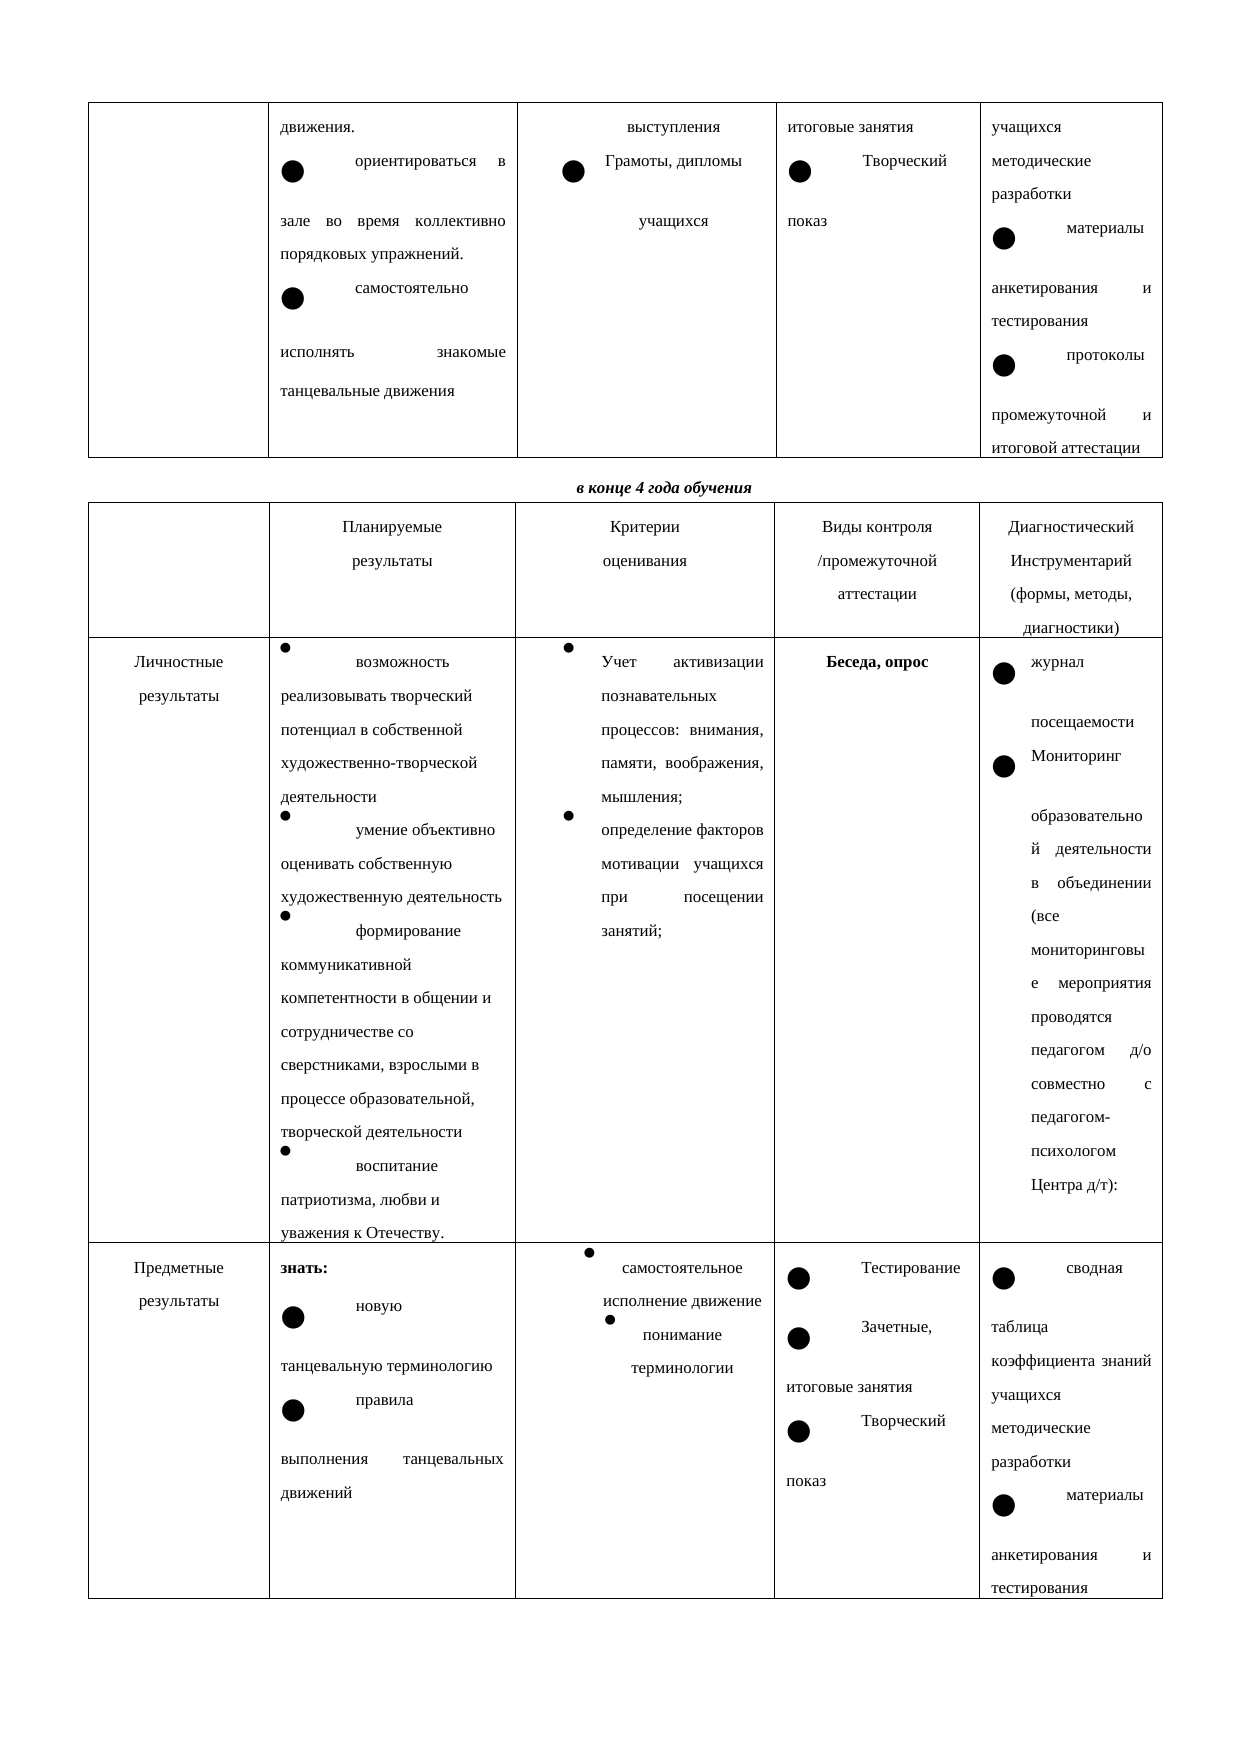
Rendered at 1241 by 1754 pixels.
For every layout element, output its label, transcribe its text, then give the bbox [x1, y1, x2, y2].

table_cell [516, 1243, 774, 1598]
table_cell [981, 103, 1162, 457]
table_header Критерии оценивания [516, 503, 774, 637]
table_header Диагностический Инструментарий (формы, методы, диагностики) [980, 503, 1162, 637]
table_cell Учет активизации познавательных процессов: внимания, памяти, воображения, мышления; определение факторов мотивации учащихся при посещении занятий; [516, 638, 774, 1242]
table_cell Личностные результаты [89, 638, 269, 1242]
table_header Виды контроля /промежуточной аттестации [775, 503, 979, 637]
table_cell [89, 103, 268, 457]
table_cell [777, 103, 980, 457]
table_cell Беседа, опрос [775, 638, 979, 1242]
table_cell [270, 1243, 515, 1598]
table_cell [89, 1243, 269, 1598]
table_header [89, 503, 269, 637]
text в конце 4 года обучения [177, 463, 1152, 497]
table_header Планируемые результаты [270, 503, 515, 637]
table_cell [269, 103, 517, 457]
table_cell журнал посещаемости Мониторинг образовательной деятельности в объединении (все мониторинговые мероприятия проводятся педагогом д/о совместно с педагогом-психологом Центра д/т): [980, 638, 1162, 1242]
table_cell возможность реализовывать творческий потенциал в собственной художественно-творческой деятельности умение объективно оценивать собственную художественную деятельность формирование коммуникативной компетентности в общении и сотрудничестве со сверстниками, взрослыми в процессе образовательной, творческой деятельности воспитание патриотизма, любви и уважения к Отечеству. [270, 638, 515, 1242]
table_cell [518, 103, 776, 457]
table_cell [775, 1243, 979, 1598]
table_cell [980, 1243, 1162, 1598]
